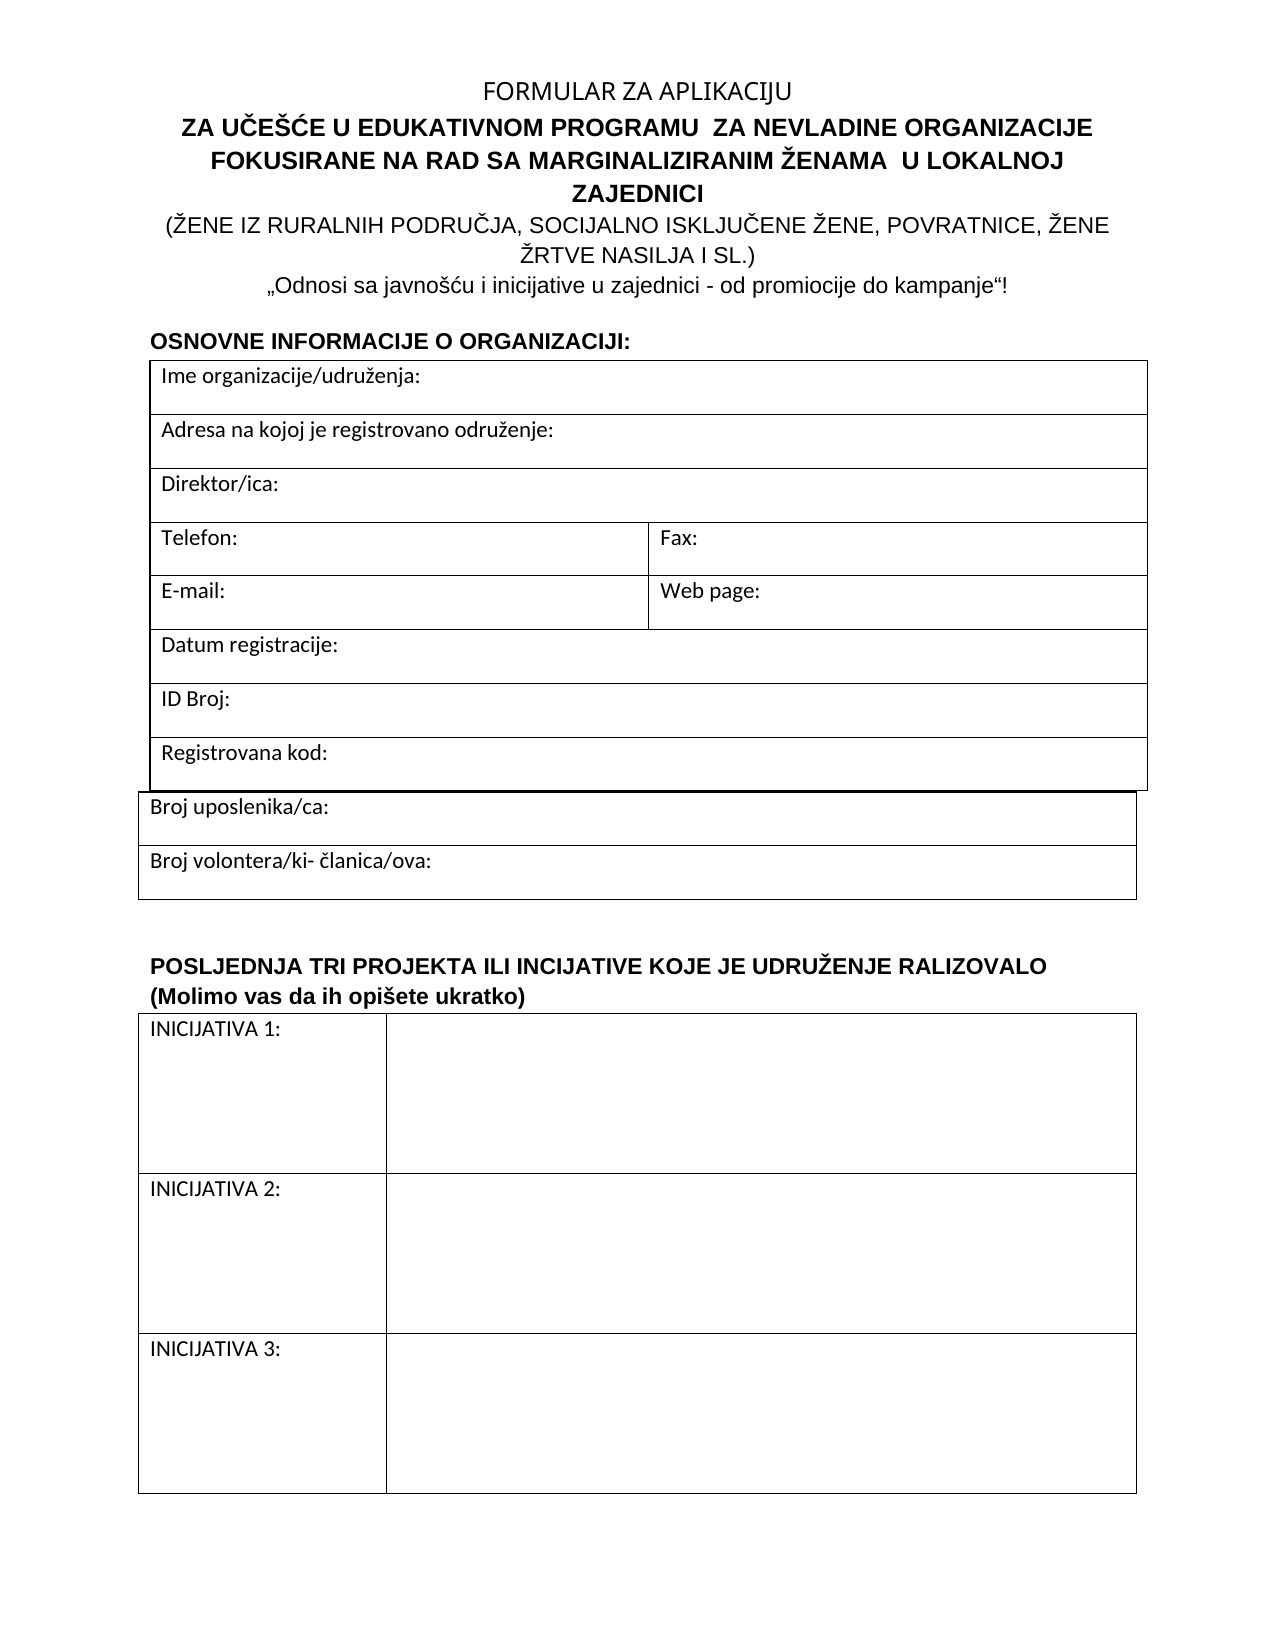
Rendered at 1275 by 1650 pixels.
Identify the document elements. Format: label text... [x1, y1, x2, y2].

table_cell [387, 1174, 1136, 1333]
text (ŽENE IZ RURALNIH PODRUČJA, SOCIJALNO ISKLJUČENE ŽENE, POVRATNICE, ŽENE ŽRTVE NASILJA I SL.) [150, 212, 1125, 269]
table_cell Datum registracije: [151, 630, 1147, 683]
table_cell Broj volontera/ki- članica/ova: [139, 846, 1136, 899]
table_header Ime organizacije/udruženja: [151, 361, 1147, 414]
table_cell Fax: [649, 523, 1147, 575]
text FORMULAR ZA APLIKACIJU [150, 74, 1125, 108]
table_cell ID Broj: [151, 684, 1147, 737]
table_cell Telefon: [151, 523, 648, 575]
table_cell INICIJATIVA 3: [139, 1334, 386, 1493]
table_cell Direktor/ica: [151, 469, 1147, 522]
text „Odnosi sa javnošću i inicijative u zajednici - od promiocije do kampanje“! [150, 272, 1125, 299]
table_cell E-mail: [151, 576, 648, 629]
text ZA UČEŠĆE U EDUKATIVNOM PROGRAMU ZA NEVLADINE ORGANIZACIJE FOKUSIRANE NA RAD SA MARGINALIZIRANIM ŽENAMA U LOKALNOJ ZAJEDNICI [150, 113, 1125, 208]
table_header INICIJATIVA 1: [139, 1014, 386, 1173]
text POSLJEDNJA TRI PROJEKTA ILI INCIJATIVE KOJE JE UDRUŽENJE RALIZOVALO (Molimo vas da ih opišete ukratko) [150, 953, 1125, 1009]
table_cell Registrovana kod: [151, 738, 1147, 790]
subtitle OSNOVNE INFORMACIJE O ORGANIZACIJI: [150, 328, 1125, 354]
table_cell Web page: [649, 576, 1147, 629]
table_cell [387, 1334, 1136, 1493]
table_header [387, 1014, 1136, 1173]
table_cell INICIJATIVA 2: [139, 1174, 386, 1333]
table_cell Adresa na kojoj je registrovano odruženje: [151, 415, 1147, 468]
table_header Broj uposlenika/ca: [139, 793, 1136, 845]
